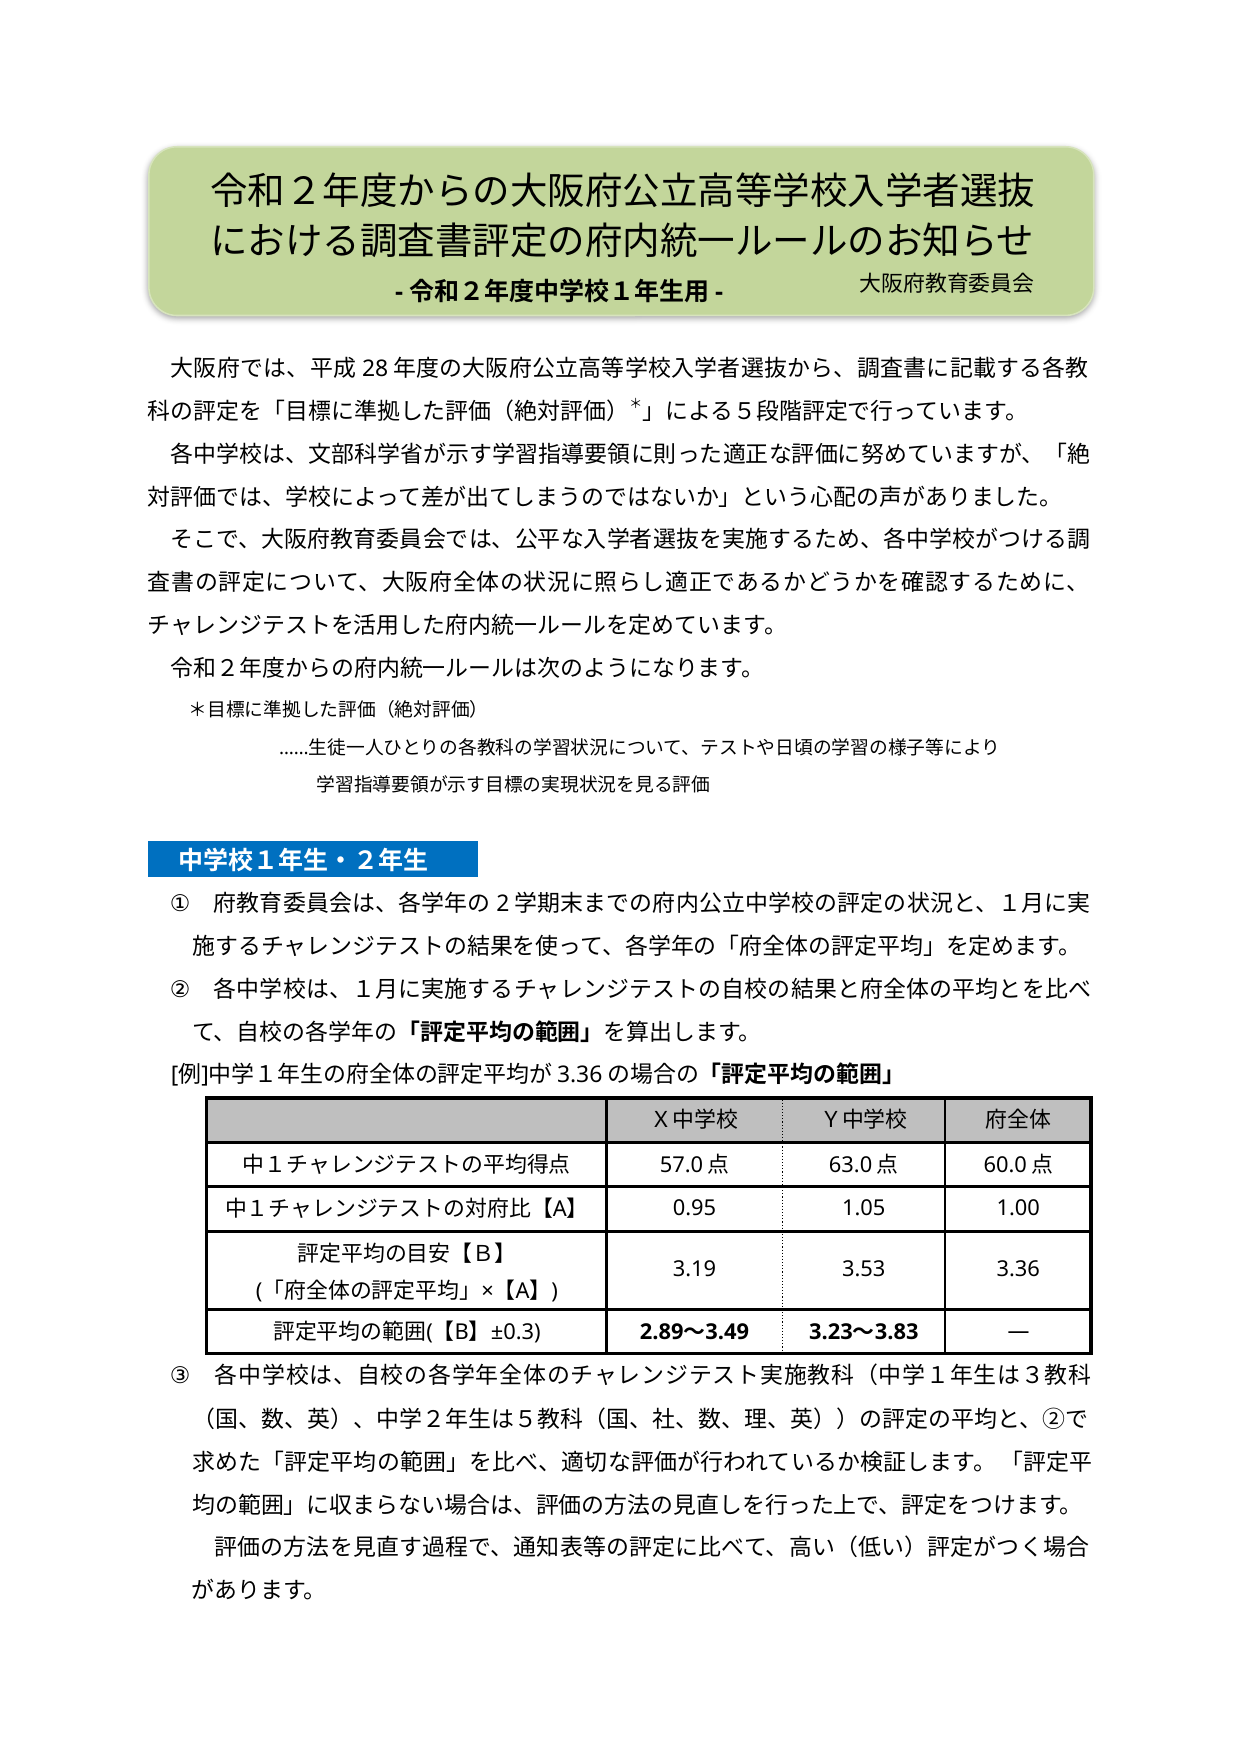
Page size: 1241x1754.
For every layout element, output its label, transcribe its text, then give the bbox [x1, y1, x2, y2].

table_cell 評定平均の範囲(【B】±0.3) [208, 1311, 605, 1352]
table_cell 0.95 [608, 1188, 782, 1229]
table_cell 評定平均の目安【Ｂ】 (「府全体の評定平均」×【A】) [208, 1233, 605, 1308]
text 大阪府では、平成28年度の大阪府公立高等学校入学者選抜から、調査書に記載する各教科の評定を「目標に準拠した評価（絶対評価）＊」による５段階評定で行っています。 [148, 348, 1092, 428]
table_cell 57.0点 [608, 1144, 782, 1185]
table_cell ― [946, 1311, 1089, 1352]
table_cell 3.36 [946, 1233, 1089, 1308]
text 学習指導要領が示す目標の実現状況を見る評価 [148, 765, 1092, 802]
text ③ 各中学校は、自校の各学年全体のチャレンジテスト実施教科（中学１年生は３教科（国、数、英）、中学２年生は５教科（国、社、数、理、英））の評定の平均と、②で求めた「評定平均の範囲」を比べ、適切な評価が行われているか検証します。「評定平均の範囲」に収まらない場合は、評価の方法の見直しを行った上で、評定をつけます。 [169, 1355, 1092, 1522]
table_cell 1.00 [946, 1188, 1089, 1229]
table_header Ｘ中学校 [608, 1100, 782, 1141]
table_header 府全体 [946, 1100, 1089, 1141]
table_cell 3.23～3.83 [782, 1311, 944, 1352]
table_cell 1.05 [782, 1188, 944, 1229]
text ② 各中学校は、１月に実施するチャレンジテストの自校の結果と府全体の平均とを比べて、自校の各学年の「評定平均の範囲」を算出します。 [169, 968, 1092, 1049]
text 令和２年度からの府内統一ルールは次のようになります。 [148, 648, 1092, 685]
table_header [208, 1100, 605, 1141]
table_cell 中１チャレンジテストの平均得点 [208, 1144, 605, 1185]
text ＊目標に準拠した評価（絶対評価） [169, 690, 1092, 727]
table_cell 63.0点 [782, 1144, 944, 1185]
text [例]中学１年生の府全体の評定平均が3.36の場合の「評定平均の範囲」 [148, 1054, 1092, 1091]
text そこで、大阪府教育委員会では、公平な入学者選抜を実施するため、各中学校がつける調査書の評定について、大阪府全体の状況に照らし適正であるかどうかを確認するために、チャレンジテストを活用した府内統一ルールを定めています。 [148, 519, 1092, 643]
table_cell 中１チャレンジテストの対府比【A】 [208, 1188, 605, 1229]
table_header Ｙ中学校 [782, 1100, 944, 1141]
text ……生徒一人ひとりの各教科の学習状況について、テストや日頃の学習の様子等により [279, 727, 1092, 765]
table_cell 2.89～3.49 [608, 1311, 782, 1352]
table_cell 3.19 [608, 1233, 782, 1308]
text ① 府教育委員会は、各学年の2学期末までの府内公立中学校の評定の状況と、１月に実施するチャレンジテストの結果を使って、各学年の「府全体の評定平均」を定めます。 [169, 883, 1092, 963]
text 各中学校は、文部科学省が示す学習指導要領に則った適正な評価に努めていますが、「絶対評価では、学校によって差が出てしまうのではないか」という心配の声がありました。 [148, 433, 1092, 514]
text 中学校１年生・２年生 [148, 840, 1092, 877]
table_cell 3.53 [782, 1233, 944, 1308]
text 評価の方法を見直す過程で、通知表等の評定に比べて、高い（低い）評定がつく場合があります。 [191, 1527, 1092, 1608]
table_cell 60.0点 [946, 1144, 1089, 1185]
